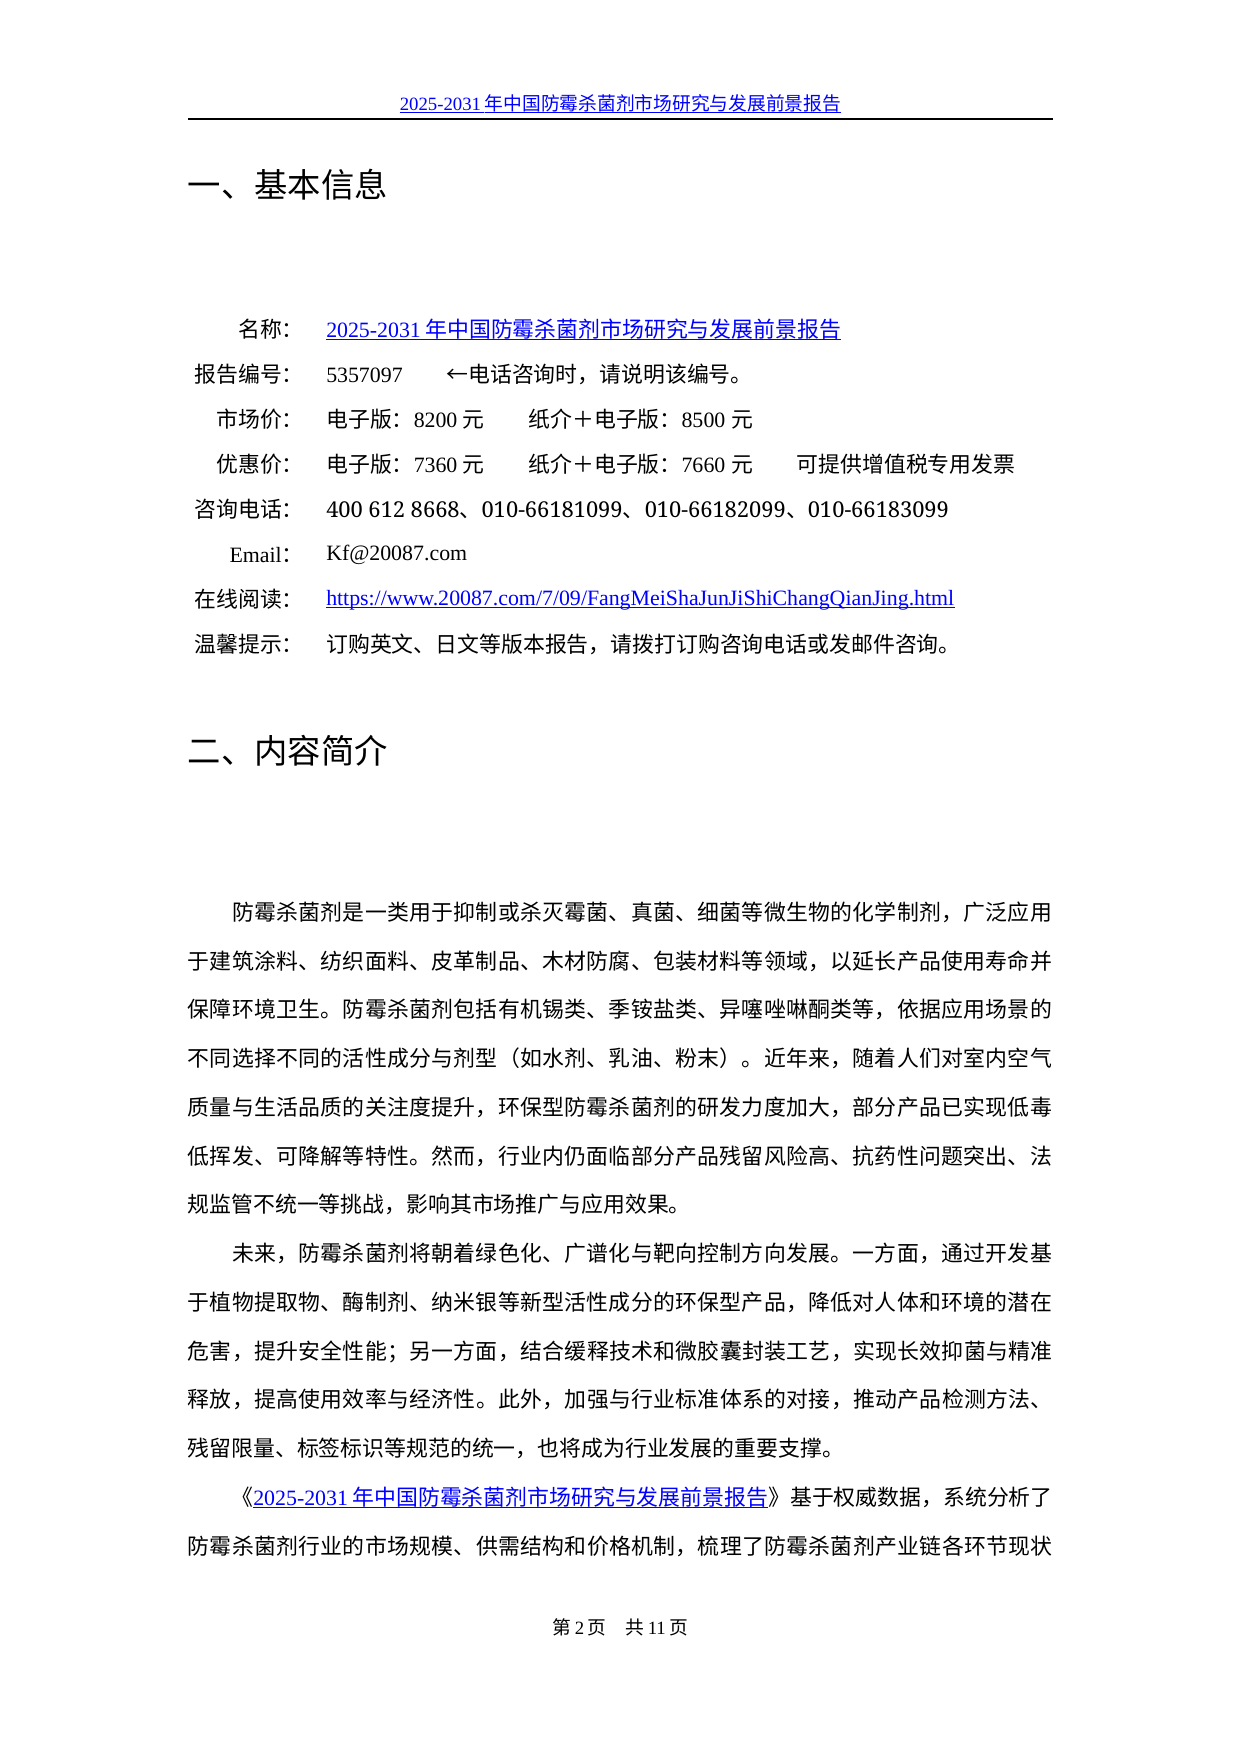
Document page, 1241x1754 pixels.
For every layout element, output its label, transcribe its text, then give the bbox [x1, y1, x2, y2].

table_header 2025-2031年中国防霉杀菌剂市场研究与发展前景报告 [315, 312, 1073, 357]
table_cell [315, 582, 1073, 627]
table_header 名称： [167, 312, 315, 357]
table_cell 温馨提示： [167, 627, 315, 672]
table_cell 咨询电话： [167, 492, 315, 537]
table_cell 订购英文、日文等版本报告，请拨打订购咨询电话或发邮件咨询。 [315, 627, 1073, 672]
table_cell 5357097 ←电话咨询时，请说明该编号。 [315, 357, 1073, 402]
table_cell 市场价： [167, 402, 315, 447]
title 二、内容简介 [187, 717, 1053, 782]
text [187, 894, 1053, 1561]
table_cell 电子版：7360 元 纸介＋电子版：7660 元 可提供增值税专用发票 [315, 447, 1073, 492]
table_cell 电子版：8200 元 纸介＋电子版：8500 元 [315, 402, 1073, 447]
title 一、基本信息 [187, 150, 1053, 215]
table_cell Email： [167, 537, 315, 582]
table_cell 报告编号： [167, 357, 315, 402]
table_cell 在线阅读： [167, 582, 315, 627]
table_cell 优惠价： [167, 447, 315, 492]
table_cell 400 612 8668、010-66181099、010-66182099、010-66183099 [315, 492, 1073, 537]
table_cell Kf@20087.com [315, 537, 1073, 582]
